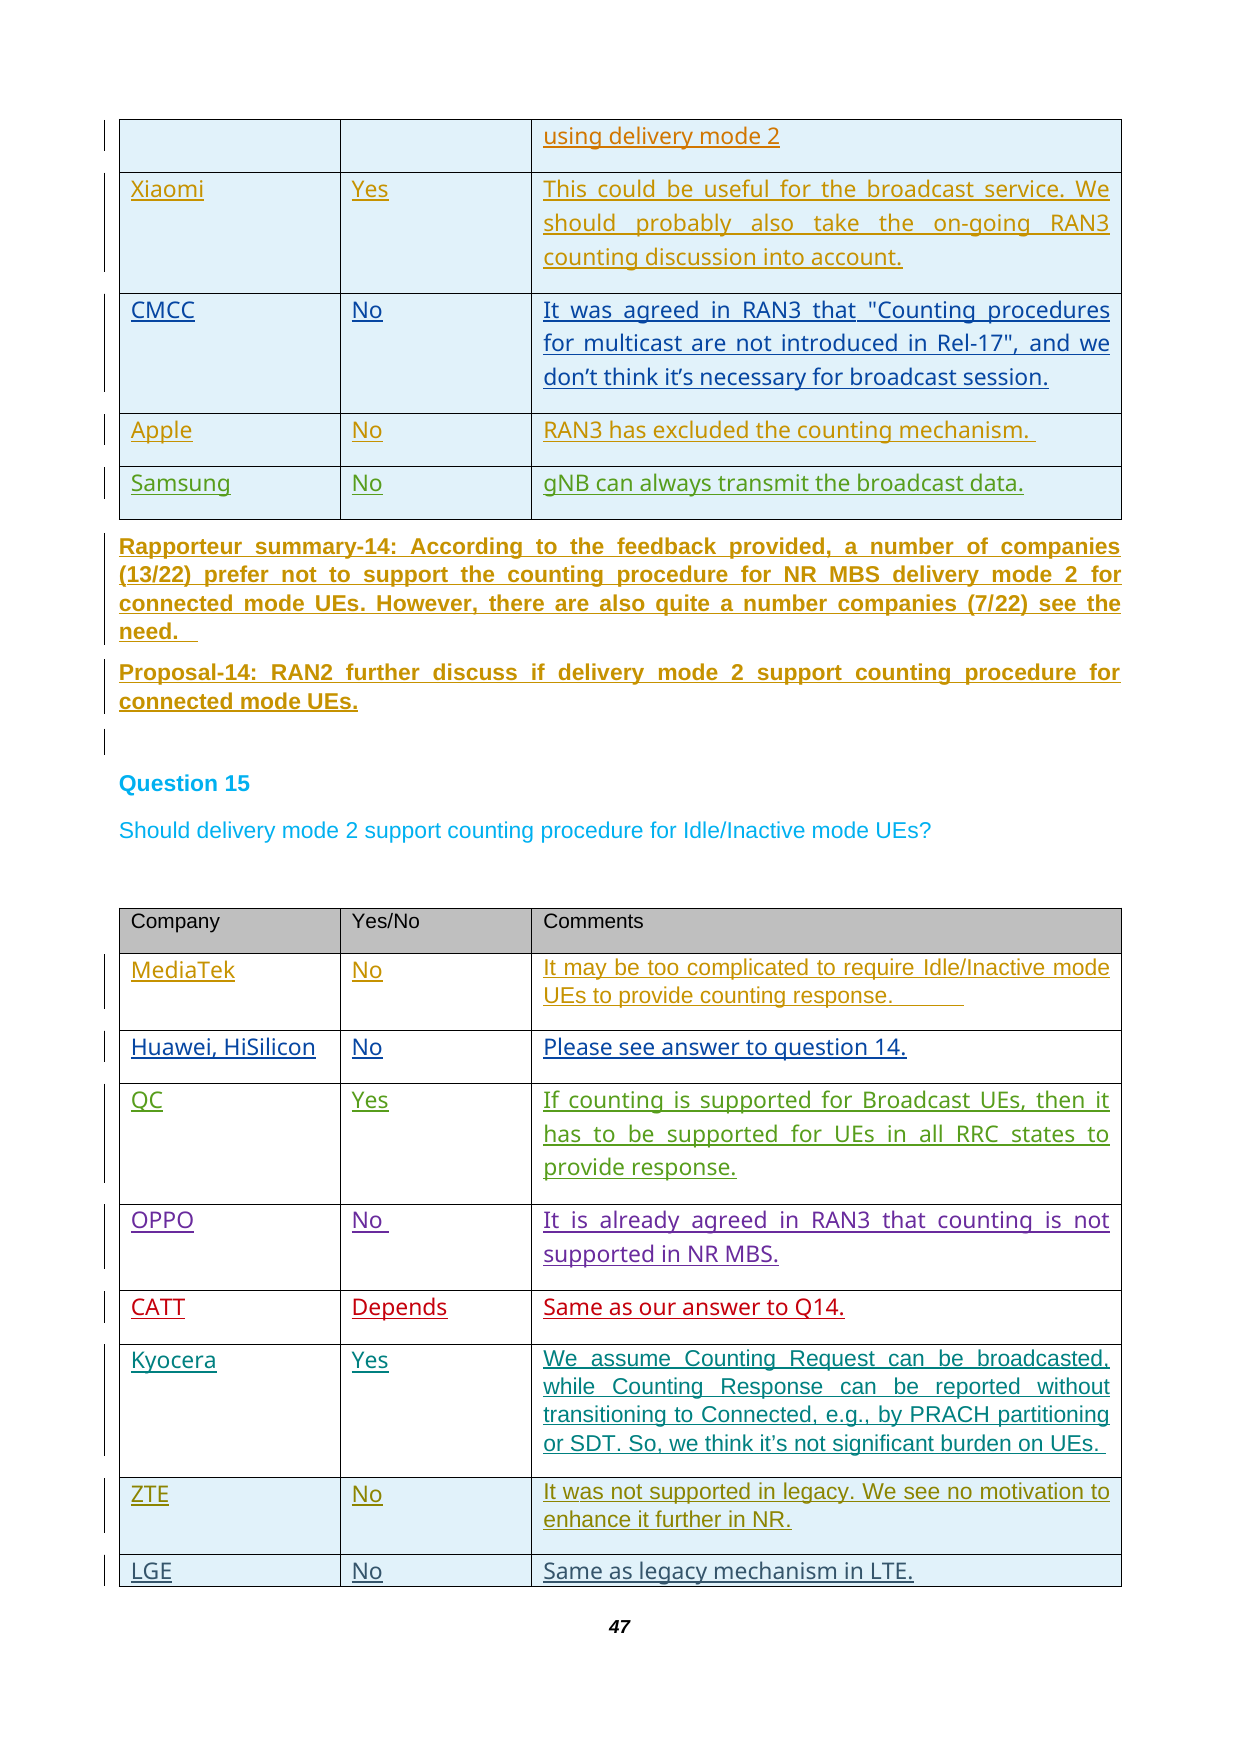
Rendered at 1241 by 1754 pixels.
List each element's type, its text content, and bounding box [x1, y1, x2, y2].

table_cell [532, 954, 1121, 1030]
table_header Yes/No [341, 909, 531, 953]
table_cell [120, 1291, 340, 1343]
table_cell [532, 1291, 1121, 1343]
table_cell [341, 1031, 531, 1083]
table_cell [341, 1084, 531, 1203]
table_header Comments [532, 909, 1121, 953]
subtitle Question 15 [119, 769, 1121, 796]
table_cell [120, 1205, 340, 1290]
table_cell [532, 1205, 1121, 1290]
table_cell [341, 1345, 531, 1477]
table_cell [120, 1084, 340, 1203]
table_cell [341, 1291, 531, 1343]
table_cell [532, 1345, 1121, 1477]
table_cell [532, 1084, 1121, 1203]
table_cell [120, 1345, 340, 1477]
table_header Company [120, 909, 340, 953]
table_cell [532, 1031, 1121, 1083]
table_cell [120, 954, 340, 1030]
table_cell [341, 954, 531, 1030]
table_cell [120, 1031, 340, 1083]
table_cell [341, 1205, 531, 1290]
text Should delivery mode 2 support counting procedure for Idle/Inactive mode UEs? [119, 817, 1121, 843]
